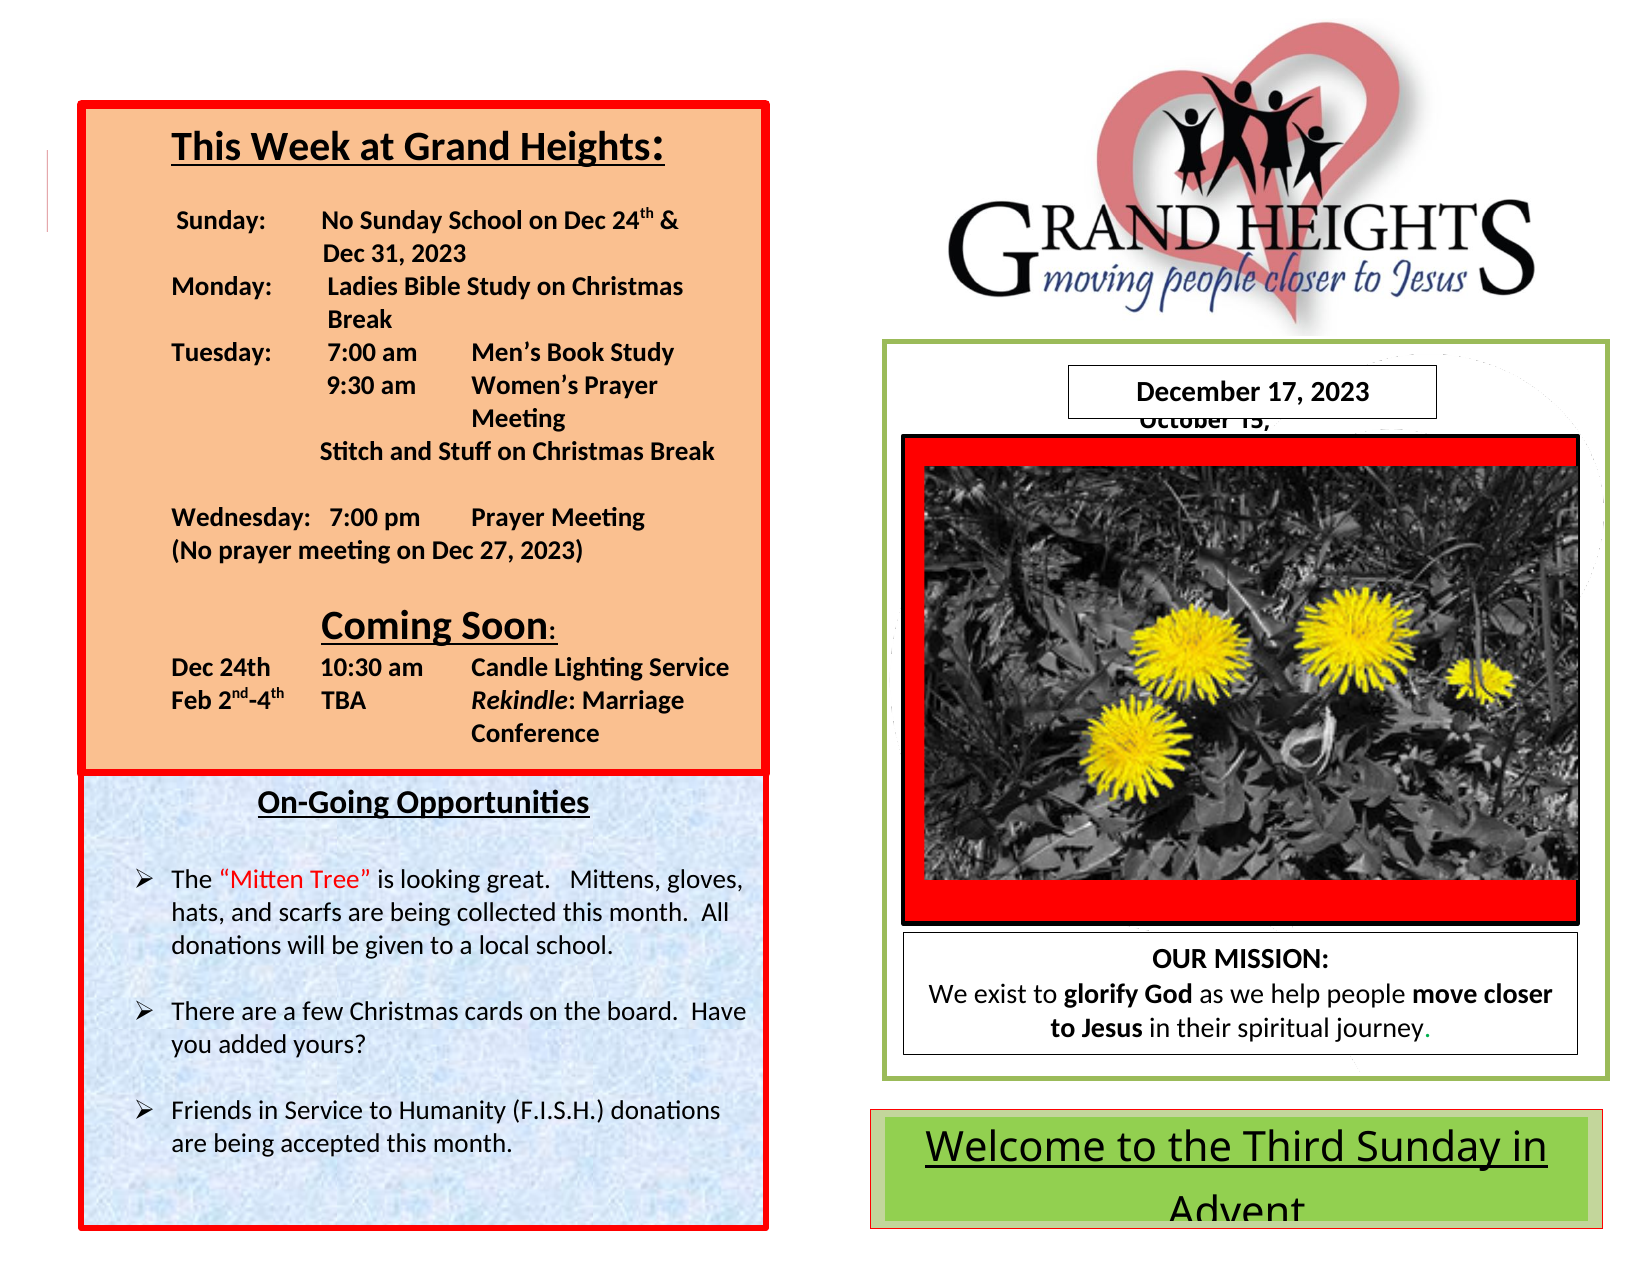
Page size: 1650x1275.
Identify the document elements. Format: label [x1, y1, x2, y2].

picture [887, 344, 1605, 1076]
picture [84, 776, 763, 1225]
picture [946, 18, 1540, 336]
